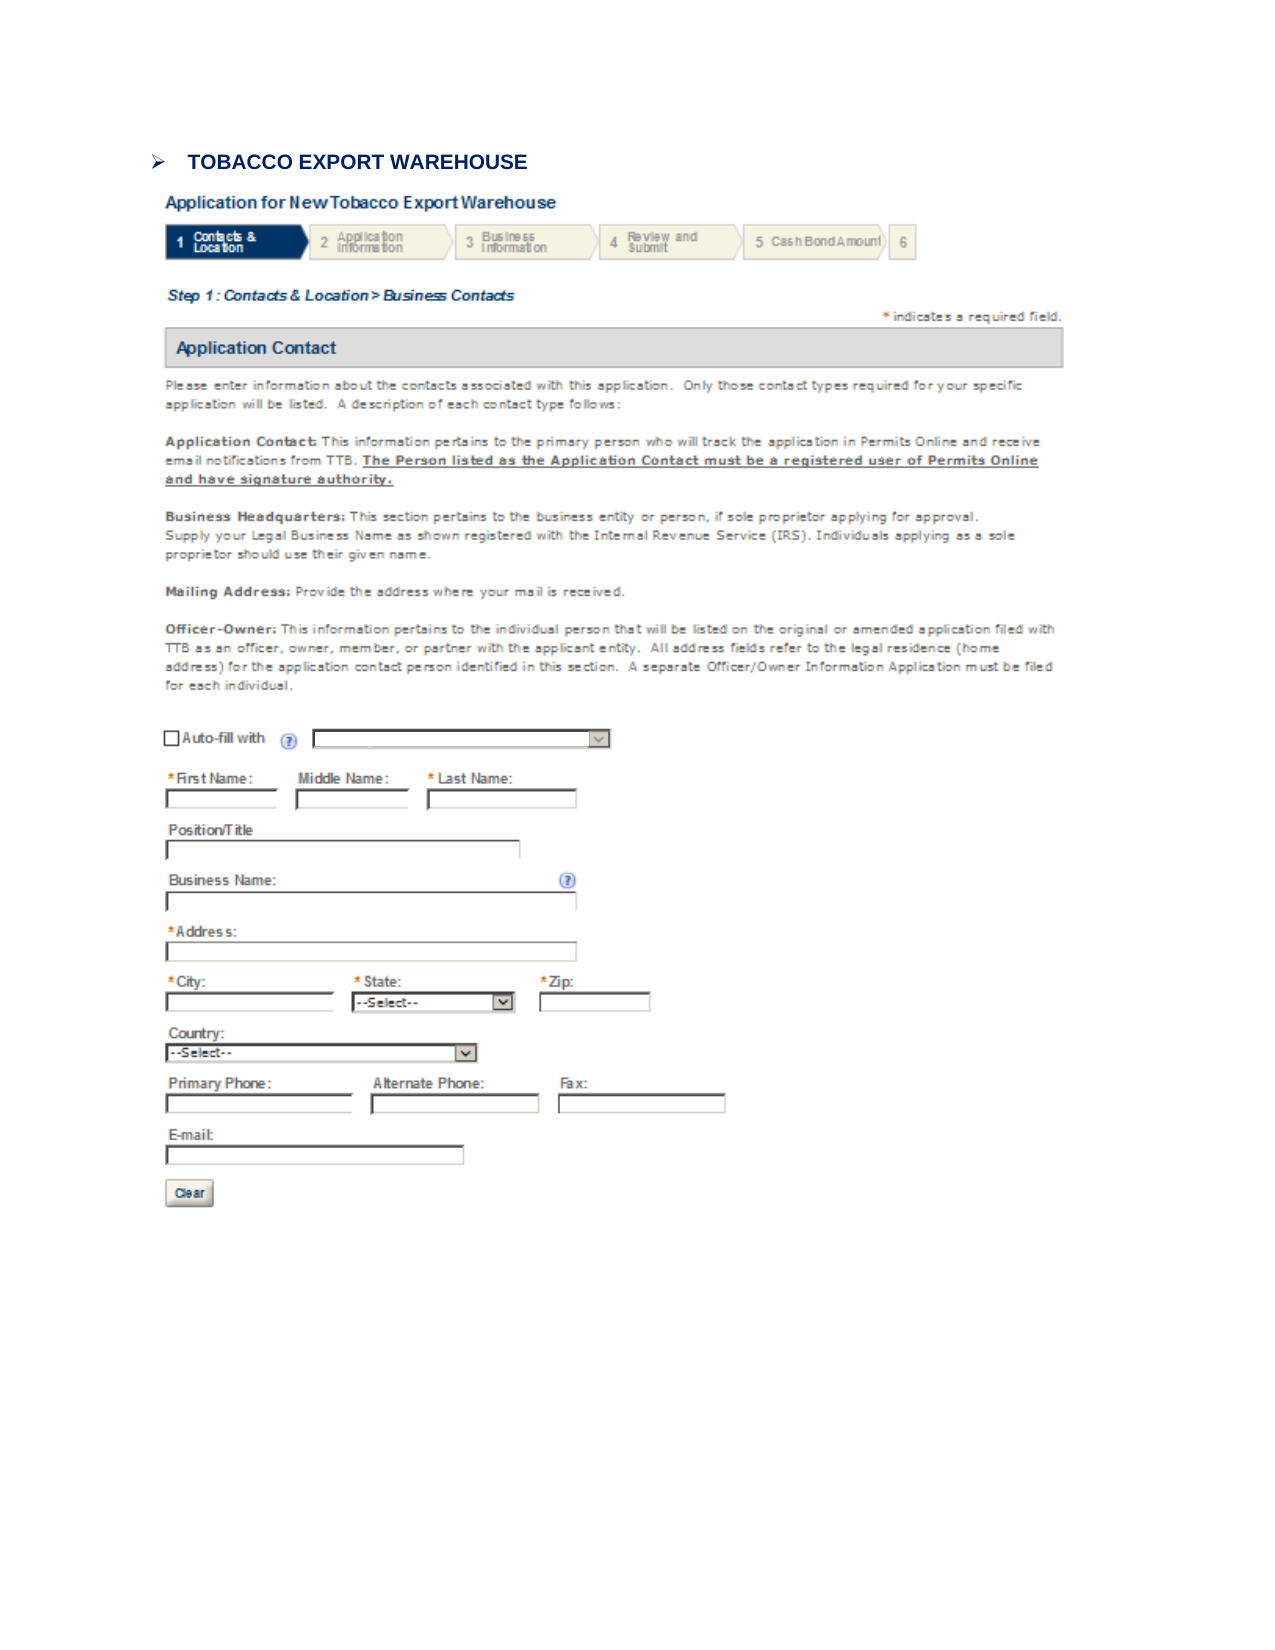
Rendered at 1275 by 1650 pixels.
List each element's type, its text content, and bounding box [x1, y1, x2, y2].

picture [153, 190, 1122, 1234]
text TOBACCO EXPORT WAREHOUSE [150, 150, 1125, 174]
